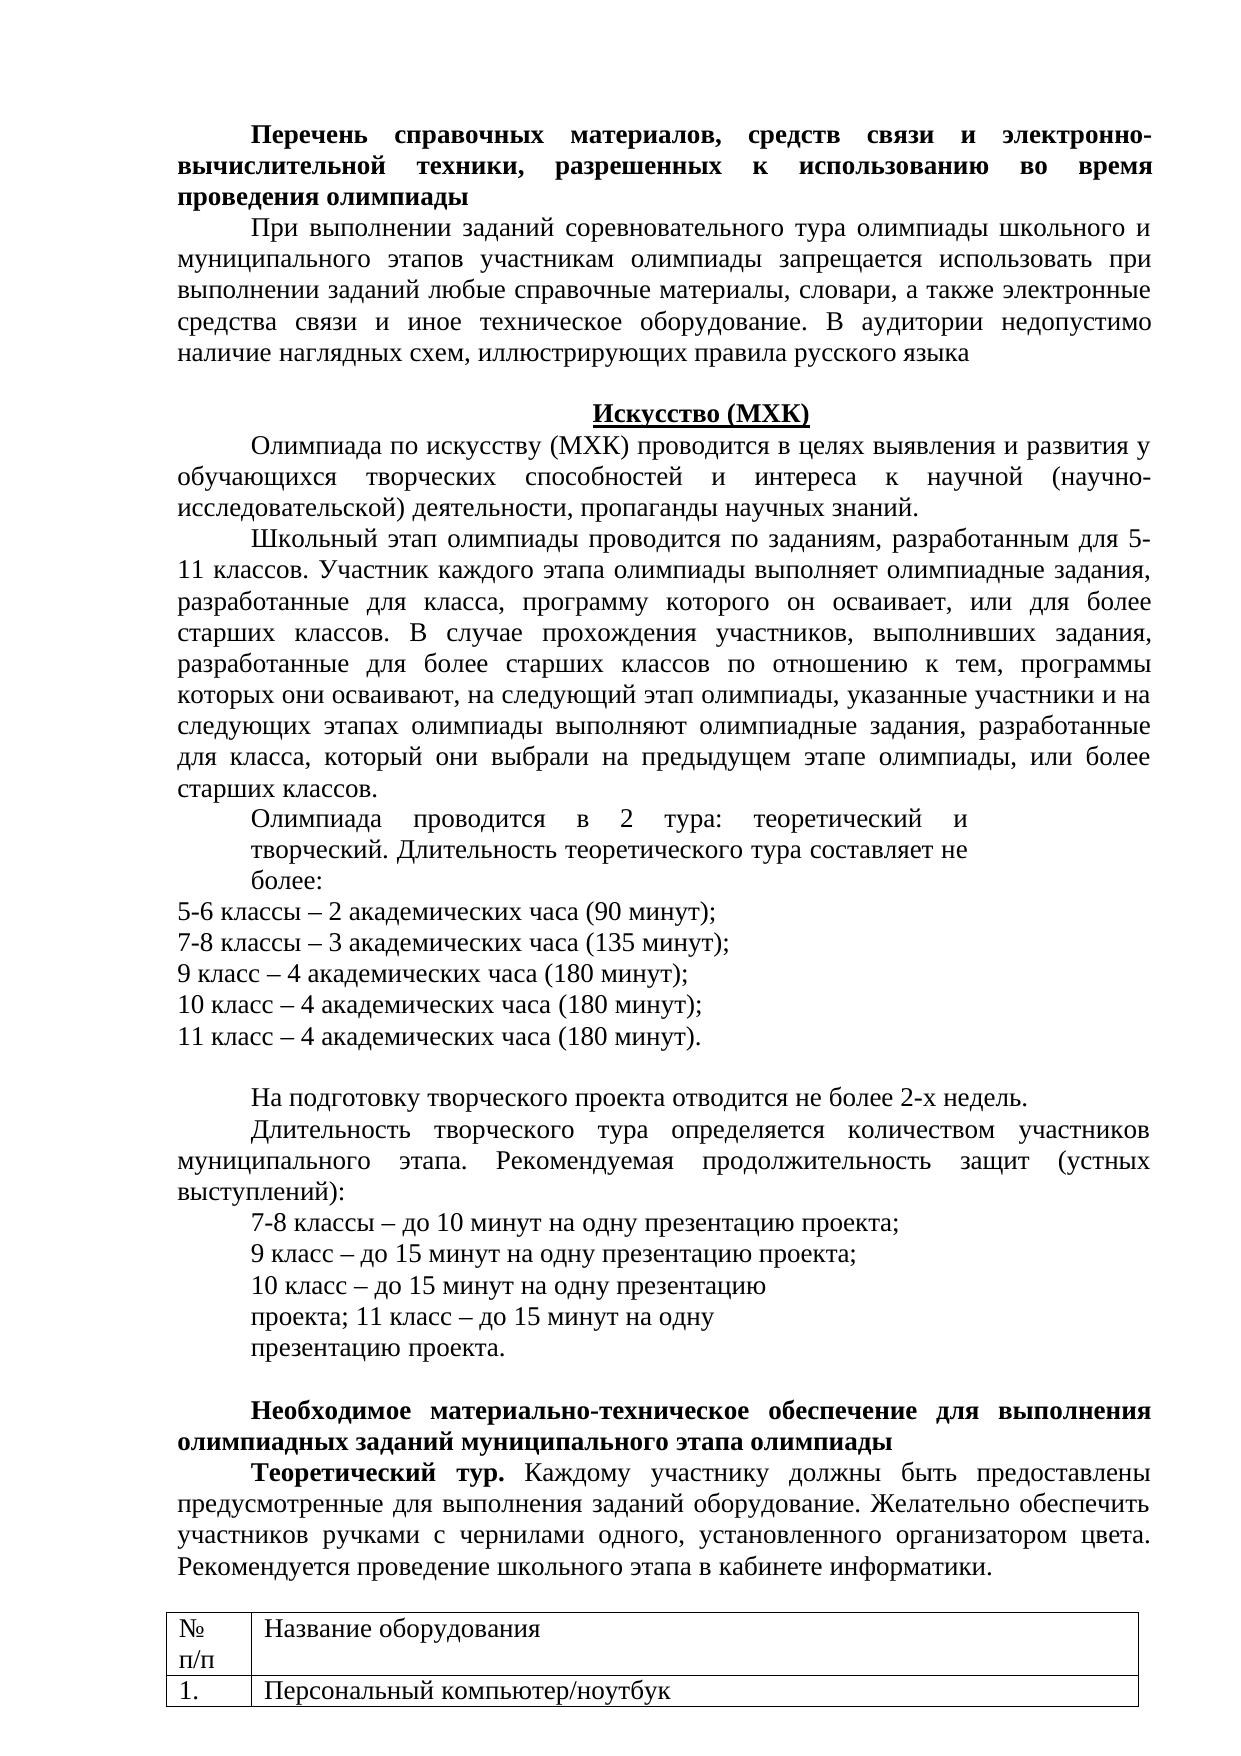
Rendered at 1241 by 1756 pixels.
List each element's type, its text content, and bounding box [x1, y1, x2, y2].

list класс – 4 академических часа (180 минут); [177, 988, 1182, 1019]
text 7-8 классы – до 10 минут на одну презентацию проекта; [251, 1207, 1182, 1238]
text Олимпиада проводится в 2 тура: теоретический и творческий. Длительность теоретического тура составляет не более: [251, 803, 968, 895]
text Длительность творческого тура определяется количеством участников муниципального этапа. Рекомендуемая продолжительность защит (устных выступлений): [177, 1113, 1150, 1207]
text Искусство (МХК) [233, 398, 1169, 429]
text 9 класс – до 15 минут на одну презентацию проекта; 10 класс – до 15 минут на одну презентацию проекта; 11 класс – до 15 минут на одну презентацию проекта. [251, 1238, 871, 1362]
table_header Название оборудования [252, 1613, 1138, 1675]
text При выполнении заданий соревновательного тура олимпиады школьного и муниципального этапов участникам олимпиады запрещается использовать при выполнении заданий любые справочные материалы, словари, а также электронные средства связи и иное техническое оборудование. В аудитории недопустимо наличие наглядных схем, иллюстрирующих правила русского языка [177, 211, 1152, 367]
table_header № п/п [167, 1613, 251, 1675]
table_cell Персональный компьютер/ноутбук [252, 1676, 1138, 1706]
text Теоретический тур. Каждому участнику должны быть предоставлены предусмотренные для выполнения заданий оборудование. Желательно обеспечить участников ручками с чернилами одного, установленного организатором цвета. Рекомендуется проведение школьного этапа в кабинете информатики. [177, 1456, 1151, 1581]
subtitle Перечень справочных материалов, средств связи и электронно- вычислительной техники, разрешенных к использованию во время проведения олимпиады [177, 118, 1153, 211]
text На подготовку творческого проекта отводится не более 2-х недель. [251, 1082, 1182, 1113]
subtitle Необходимое материально-техническое обеспечение для выполнения олимпиадных заданий муниципального этапа олимпиады [177, 1394, 1152, 1456]
text Школьный этап олимпиады проводится по заданиям, разработанным для 5- 11 классов. Участник каждого этапа олимпиады выполняет олимпиадные задания, разработанные для класса, программу которого он осваивает, или для более старших классов. В случае прохождения участников, выполнивших задания, разработанные для более старших классов по отношению к тем, программы которых они осваивают, на следующий этап олимпиады, указанные участники и на следующих этапах олимпиады выполняют олимпиадные задания, разработанные для класса, который они выбрали на предыдущем этапе олимпиады, или более старших классов. [177, 522, 1152, 803]
text Олимпиада по искусству (МХК) проводится в целях выявления и развития у обучающихся творческих способностей и интереса к научной (научно- исследовательской) деятельности, пропаганды научных знаний. [177, 429, 1152, 522]
table_cell 1. [167, 1676, 251, 1706]
text 5-6 классы – 2 академических часа (90 минут); [177, 895, 1182, 926]
list класс – 4 академических часа (180 минут); [177, 958, 1182, 988]
text 7-8 классы – 3 академических часа (135 минут); [177, 926, 1182, 957]
list класс – 4 академических часа (180 минут). [177, 1020, 1182, 1051]
